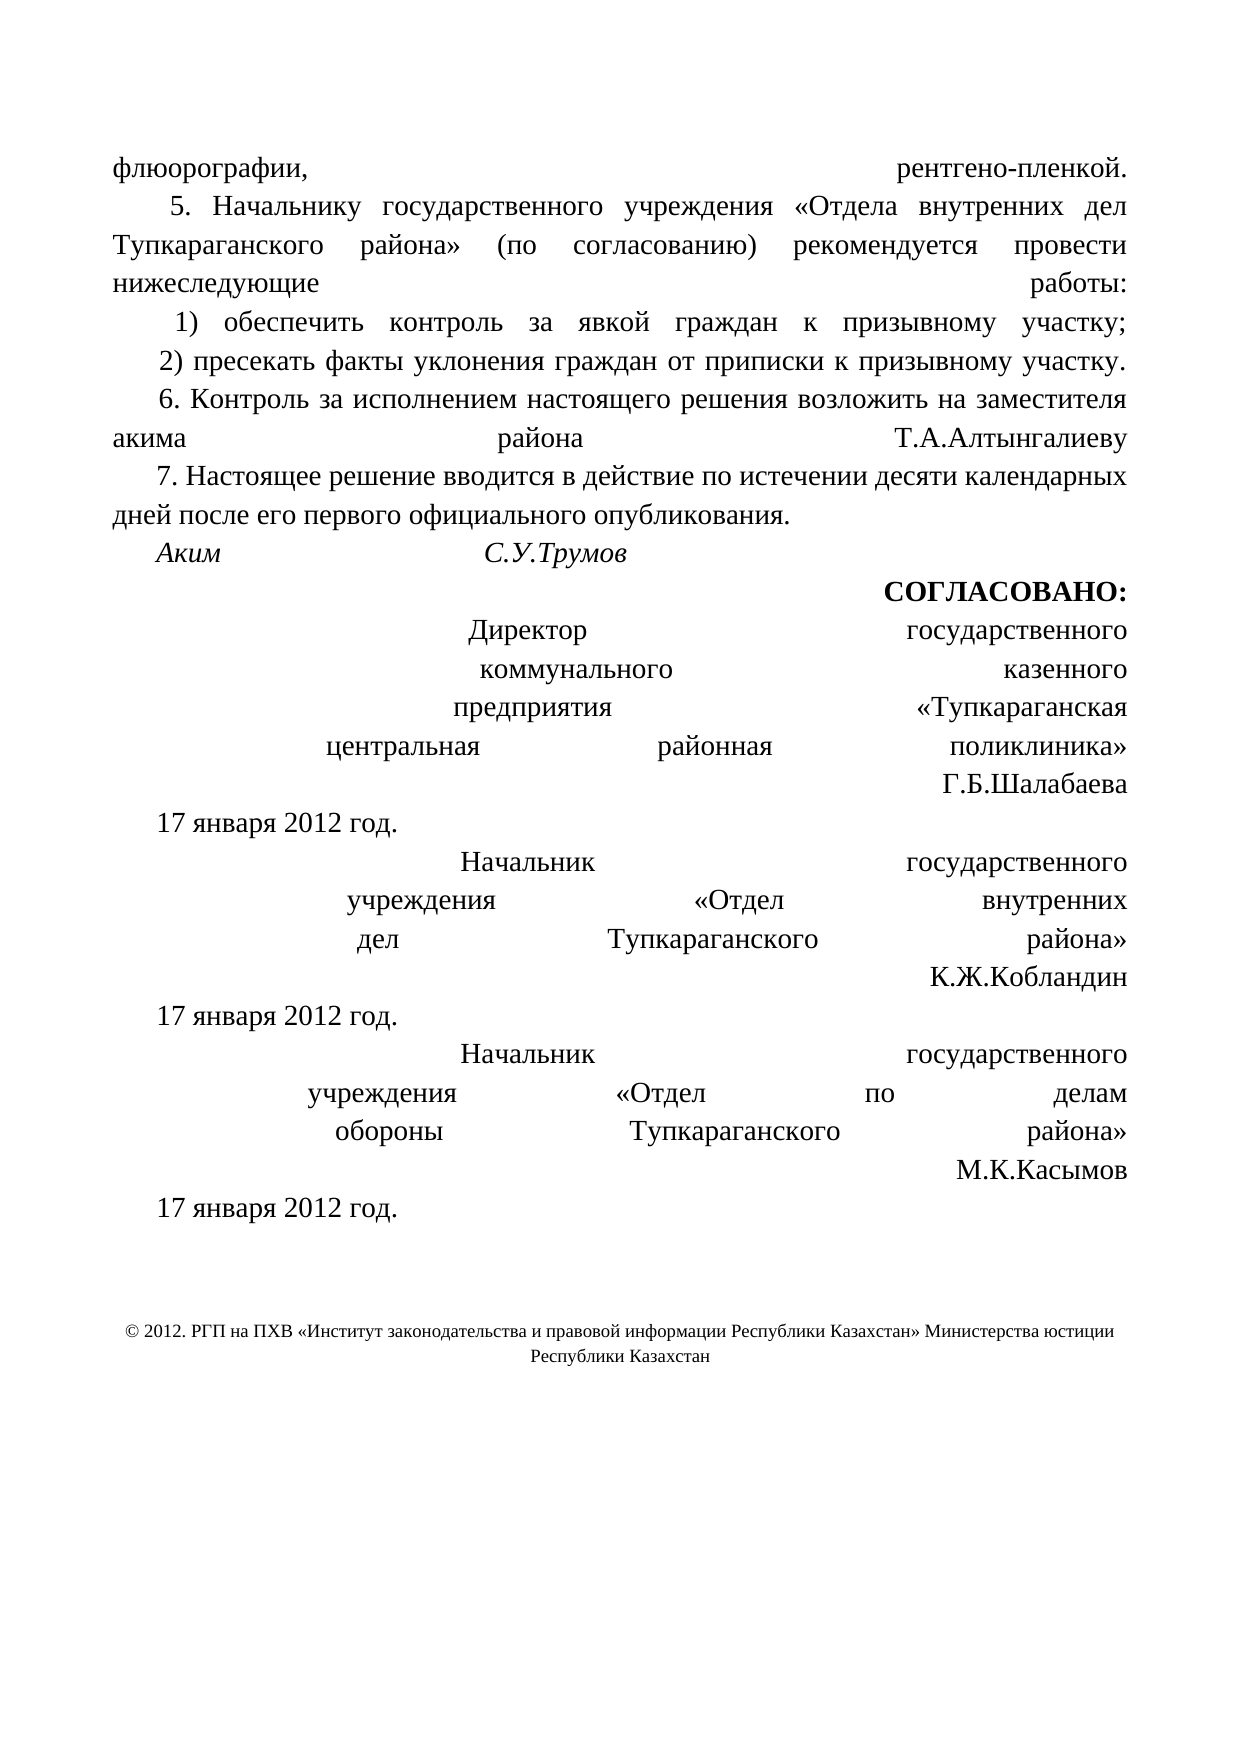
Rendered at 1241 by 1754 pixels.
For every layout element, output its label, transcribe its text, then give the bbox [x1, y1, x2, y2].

text Аким С.У.Трумов [112, 535, 1128, 569]
text Начальник государственного учреждения «Отдел по делам обороны Тупкараганского района» М.К.Касымов 17 января 2012 год. [112, 1036, 1128, 1224]
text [112, 150, 1128, 530]
text Начальник государственного учреждения «Отдел внутренних дел Тупкараганского района» К.Ж.Кобландин 17 января 2012 год. [112, 844, 1128, 1031]
text © 2012. РГП на ПХВ «Институт законодательства и правовой информации Республики Казахстан» Министерства юстиции Республики Казахстан [112, 1320, 1128, 1366]
text СОГЛАСОВАНО: Директор государственного коммунального казенного предприятия «Тупкараганская центральная районная поликлиника» Г.Б.Шалабаева 17 января 2012 год. [112, 574, 1128, 839]
